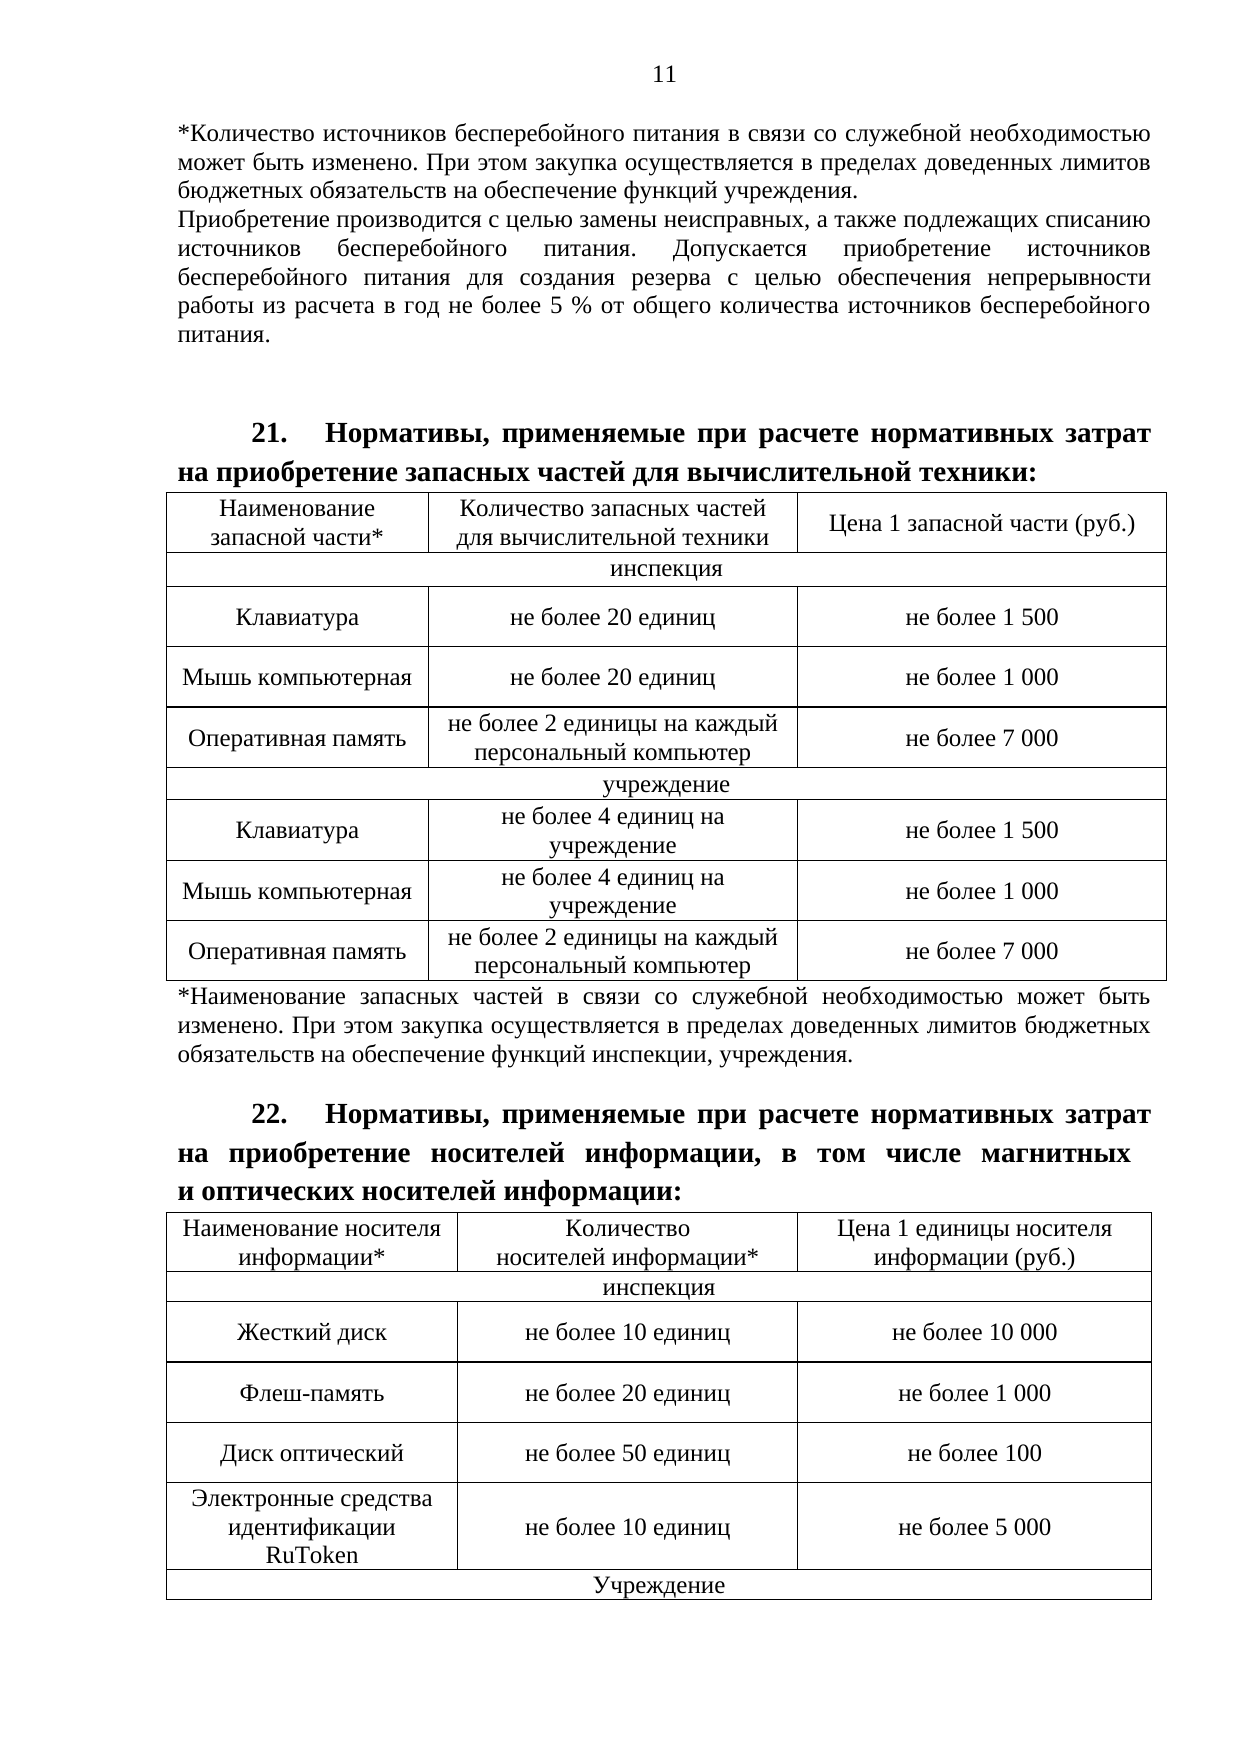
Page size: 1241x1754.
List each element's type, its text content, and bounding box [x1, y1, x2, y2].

table_cell не более 1 000 [798, 647, 1166, 706]
table_header Цена 1 запасной части (руб.) [798, 493, 1166, 552]
table_cell не более 100 [798, 1423, 1151, 1482]
table_cell не более 50 единиц [458, 1423, 797, 1482]
table_cell не более 10 единиц [458, 1302, 797, 1361]
table_header Цена 1 единицы носителя информации (руб.) [798, 1213, 1151, 1271]
table_cell инспекция [167, 1272, 1151, 1301]
table_cell не более 1 000 [798, 1363, 1151, 1422]
text *Количество источников бесперебойного питания в связи со служебной необходимостью может быть изменено. При этом закупка осуществляется в пределах доведенных лимитов бюджетных обязательств на обеспечение функций учреждения. [177, 118, 1152, 204]
table_cell Клавиатура [167, 800, 428, 860]
list Нормативы, применяемые при расчете нормативных затрат на приобретение носителей информации, в том числе магнитных и оптических носителей информации: [177, 1096, 1152, 1207]
table_cell не более 20 единиц [429, 587, 797, 646]
table_cell не более 7 000 [798, 708, 1166, 767]
table_cell не более 2 единицы на каждый персональный компьютер [429, 708, 797, 767]
table_cell Диск оптический [167, 1423, 457, 1482]
table_cell Мышь компьютерная [167, 647, 428, 706]
table_cell не более 4 единиц на учреждение [429, 861, 797, 920]
table_cell не более 4 единиц на учреждение [429, 800, 797, 860]
table_cell не более 1 500 [798, 587, 1166, 646]
table_cell не более 20 единиц [458, 1363, 797, 1422]
table_cell Жесткий диск [167, 1302, 457, 1361]
table_cell не более 10 единиц [458, 1483, 797, 1569]
table_cell Оперативная память [167, 921, 428, 980]
list Нормативы, применяемые при расчете нормативных затрат на приобретение запасных частей для вычислительной техники: [177, 415, 1152, 487]
text Приобретение производится с целью замены неисправных, а также подлежащих списанию источников бесперебойного питания. Допускается приобретение источников бесперебойного питания для создания резерва с целью обеспечения непрерывности работы из расчета в год не более 5 % от общего количества источников бесперебойного питания. [177, 204, 1152, 348]
table_cell Мышь компьютерная [167, 861, 428, 920]
table_cell не более 5 000 [798, 1483, 1151, 1569]
table_cell не более 1 000 [798, 861, 1166, 920]
table_cell не более 7 000 [798, 921, 1166, 980]
table_cell Электронные средства идентификации RuToken [167, 1483, 457, 1569]
table_cell не более 1 500 [798, 800, 1166, 860]
table_cell Флеш-память [167, 1363, 457, 1422]
table_cell Клавиатура [167, 587, 428, 646]
table_header Наименование носителя информации* [167, 1213, 457, 1271]
table_cell инспекция [167, 553, 1166, 586]
table_cell не более 2 единицы на каждый персональный компьютер [429, 921, 797, 980]
table_cell не более 10 000 [798, 1302, 1151, 1361]
table_cell учреждение [167, 768, 1166, 799]
table_cell не более 20 единиц [429, 647, 797, 706]
table_header Количество носителей информации* [458, 1213, 797, 1271]
table_cell Оперативная память [167, 708, 428, 767]
table_cell Учреждение [167, 1570, 1151, 1599]
table_header Наименование запасной части* [167, 493, 428, 552]
table_header Количество запасных частей для вычислительной техники [429, 493, 797, 552]
text *Наименование запасных частей в связи со служебной необходимостью может быть изменено. При этом закупка осуществляется в пределах доведенных лимитов бюджетных обязательств на обеспечение функций инспекции, учреждения. [177, 981, 1152, 1068]
